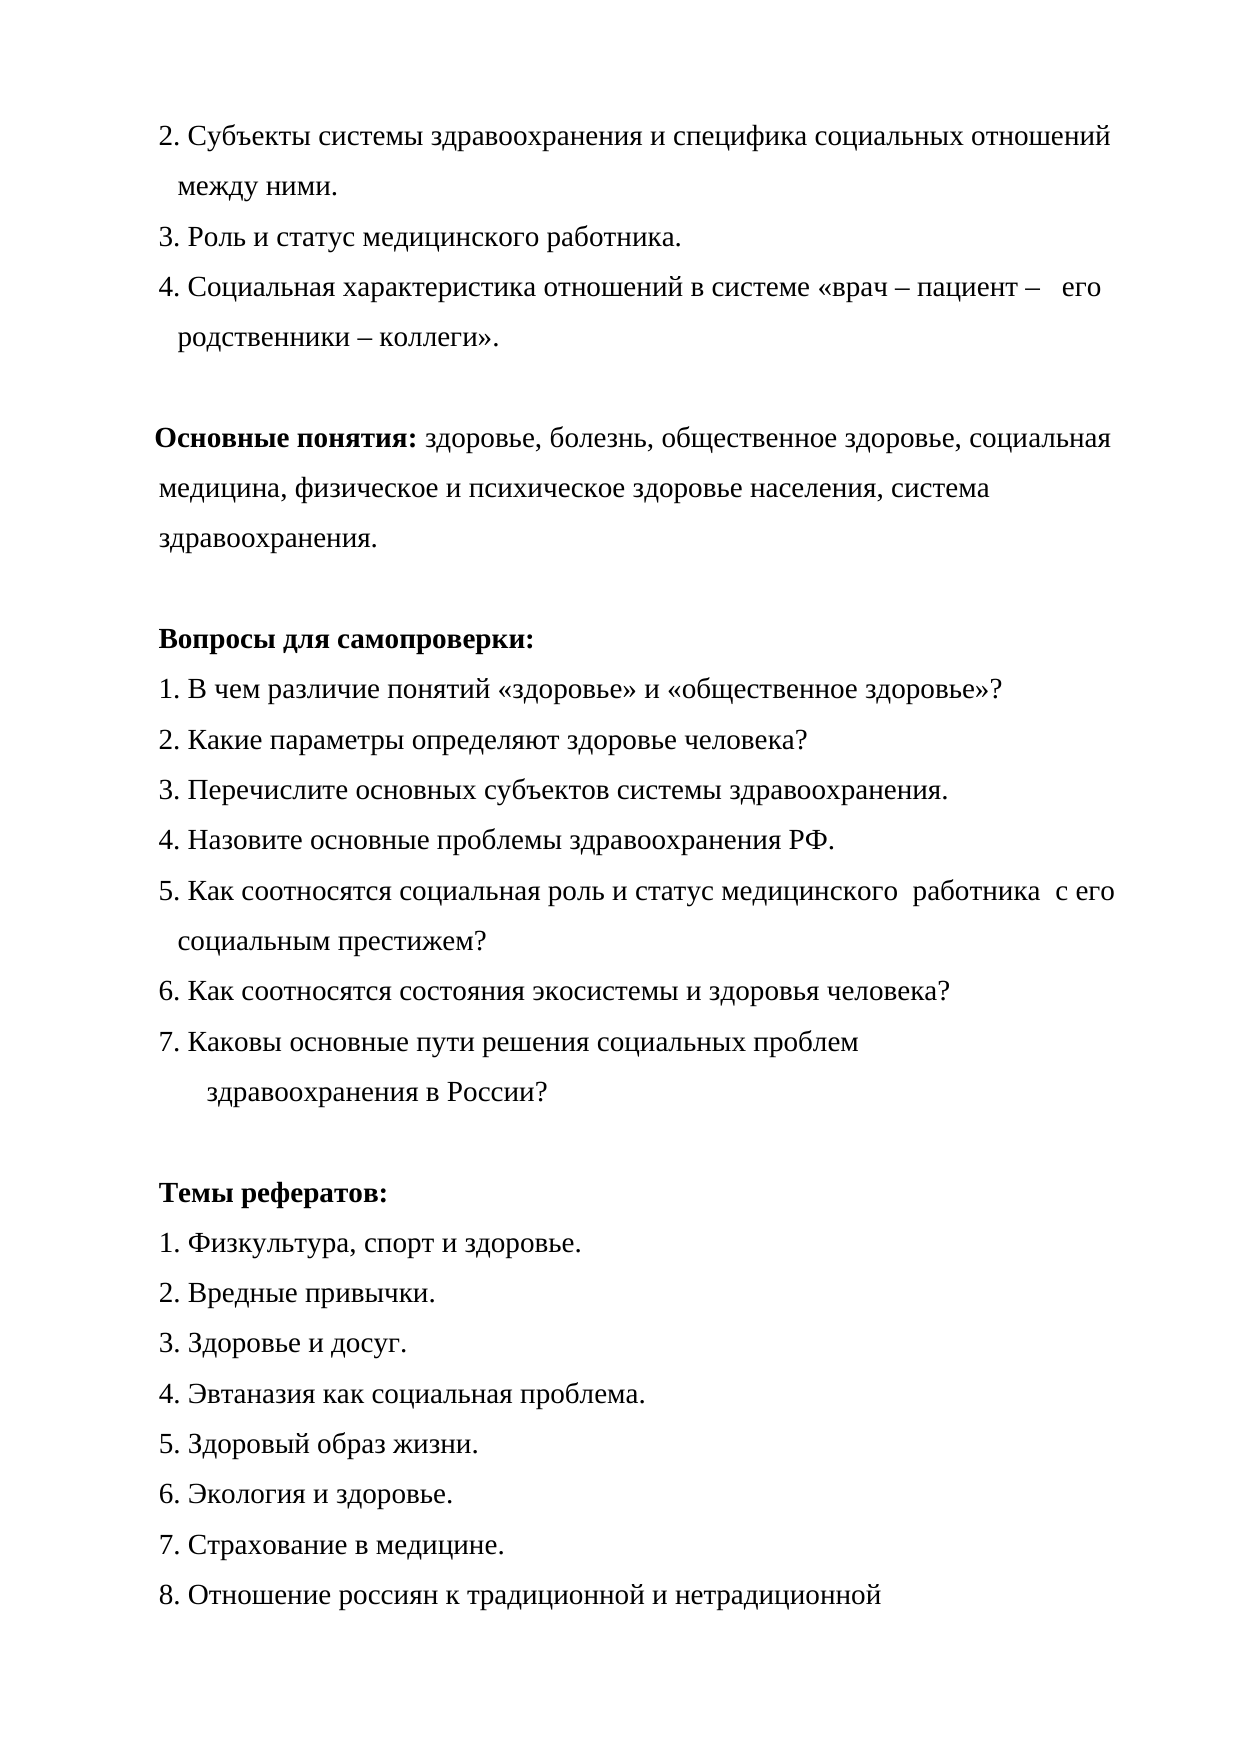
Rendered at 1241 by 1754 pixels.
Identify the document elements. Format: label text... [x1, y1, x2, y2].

text 6. Экология и здоровье. [158, 1477, 1152, 1510]
text Вопросы для самопроверки: [158, 621, 1152, 655]
text 1. Физкультура, спорт и здоровье. [158, 1225, 1152, 1258]
text 6. Как соотносятся состояния экосистемы и здоровья человека? [158, 973, 1152, 1007]
text Темы рефератов: [158, 1175, 1152, 1208]
text 7. Каковы основные пути решения социальных проблем [158, 1024, 1152, 1057]
text 5. Как соотносятся социальная роль и статус медицинского работника с его социальным престижем? [158, 873, 1152, 957]
text 3. Перечислите основных субъектов системы здравоохранения. [158, 772, 1152, 806]
text 4. Социальная характеристика отношений в системе «врач – пациент – его родственники – коллеги». [158, 269, 1152, 353]
text 2. Какие параметры определяют здоровье человека? [158, 722, 1152, 755]
text 1. В чем различие понятий «здоровье» и «общественное здоровье»? [158, 672, 1152, 705]
text здравоохранения в России? [177, 1074, 1152, 1108]
text 4. Эвтаназия как социальная проблема. [158, 1376, 1152, 1409]
text 2. Субъекты системы здравоохранения и специфика социальных отношений между ними. [158, 118, 1152, 202]
text 8. Отношение россиян к традиционной и нетрадиционной [158, 1577, 1152, 1611]
text 3. Здоровье и досуг. [158, 1326, 1152, 1359]
text 5. Здоровый образ жизни. [158, 1426, 1152, 1460]
text 3. Роль и статус медицинского работника. [158, 219, 1152, 252]
text 4. Назовите основные проблемы здравоохранения РФ. [158, 822, 1152, 856]
text 7. Страхование в медицине. [158, 1527, 1152, 1560]
text Основные понятия: здоровье, болезнь, общественное здоровье, социальная медицина, физическое и психическое здоровье населения, система здравоохранения. [139, 420, 1152, 554]
text 2. Вредные привычки. [158, 1275, 1152, 1309]
